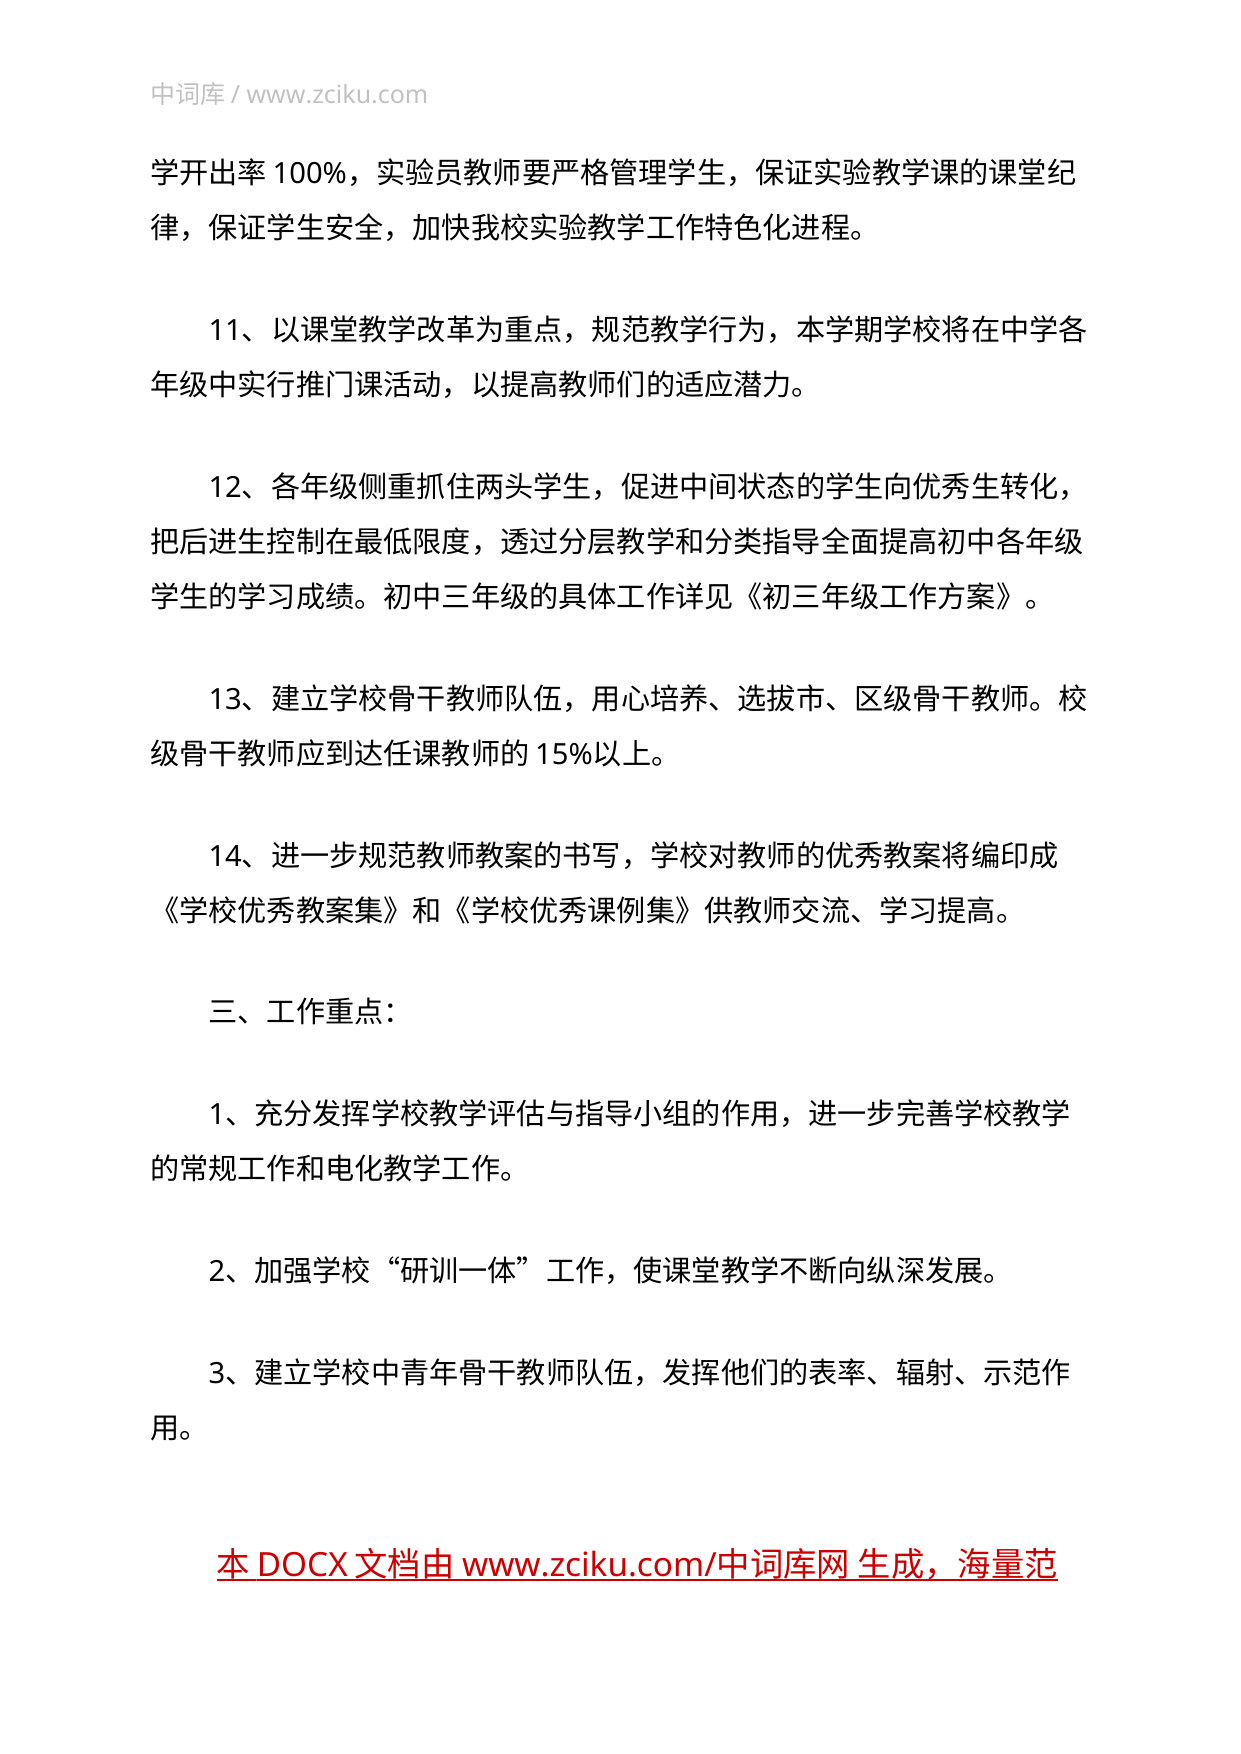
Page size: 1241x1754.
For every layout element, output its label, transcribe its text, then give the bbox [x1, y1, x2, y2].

text 三、工作重点： [150, 989, 1090, 1031]
text 11、以课堂教学改革为重点，规范教学行为，本学期学校将在中学各年级中实行推门课活动，以提高教师们的适应潜力。 [150, 307, 1090, 404]
text 12、各年级侧重抓住两头学生，促进中间状态的学生向优秀生转化，把后进生控制在最低限度，透过分层教学和分类指导全面提高初中各年级学生的学习成绩。初中三年级的具体工作详见《初三年级工作方案》。 [150, 463, 1090, 616]
text 3、建立学校中青年骨干教师队伍，发挥他们的表率、辐射、示范作用。 [150, 1349, 1090, 1447]
text 13、建立学校骨干教师队伍，用心培养、选拔市、区级骨干教师。校级骨干教师应到达任课教师的15%以上。 [150, 675, 1090, 773]
text 2、加强学校“研训一体”工作，使课堂教学不断向纵深发展。 [150, 1247, 1090, 1290]
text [150, 1537, 1090, 1586]
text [150, 150, 1090, 247]
text 14、进一步规范教师教案的书写，学校对教师的优秀教案将编印成《学校优秀教案集》和《学校优秀课例集》供教师交流、学习提高。 [150, 832, 1090, 929]
text 1、充分发挥学校教学评估与指导小组的作用，进一步完善学校教学的常规工作和电化教学工作。 [150, 1091, 1090, 1188]
